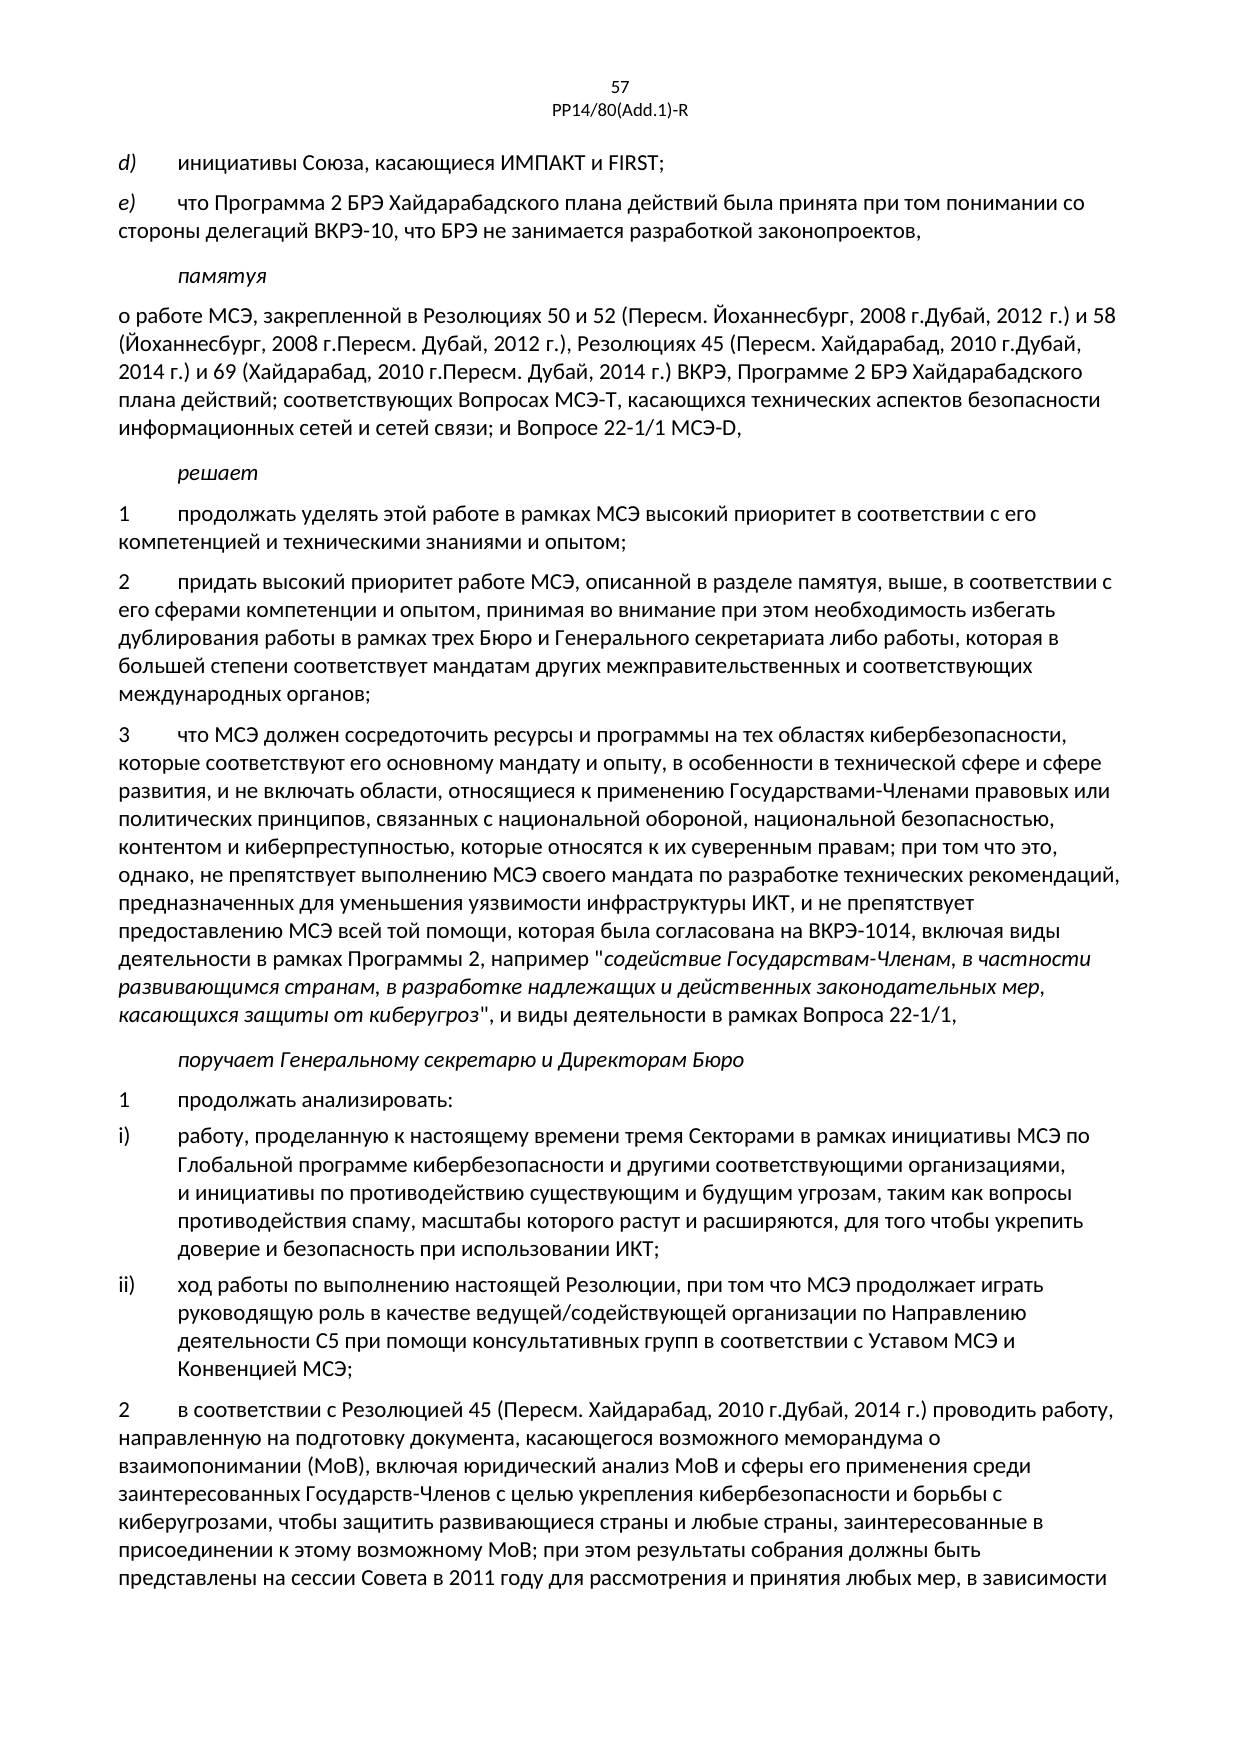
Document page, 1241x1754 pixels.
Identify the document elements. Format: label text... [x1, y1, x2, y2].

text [118, 1395, 1122, 1591]
text памятуя [177, 261, 1122, 289]
text 1 продолжать анализировать: [118, 1085, 1122, 1113]
text 3 что МСЭ должен сосредоточить ресурсы и программы на тех областях кибербезопасности, которые соответствуют его основному мандату и опыту, в особенности в технической сфере и сфере развития, и не включать области, относящиеся к применению Государствами-Членами правовых или политических принципов, связанных с национальной обороной, национальной безопасностью, контентом и киберпреступностью, которые относятся к их суверенным правам; при том что это, однако, не препятствует выполнению МСЭ своего мандата по разработке технических рекомендаций, предназначенных для уменьшения уязвимости инфраструктуры ИКТ, и не препятствует предоставлению МСЭ всей той помощи, которая была согласована на ВКРЭ-, включая виды деятельности в рамках Программы 2, например "содействие Государствам-Членам, в частности развивающимся странам, в разработке надлежащих и действенных законодательных мер, касающихся защиты от киберугроз", и виды деятельности в рамках Вопроса 22-1/1, [118, 720, 1122, 1028]
text ii) ход работы по выполнению настоящей Резолюции, при том что МСЭ продолжает играть руководящую роль в качестве ведущей/содействующей организации по Направлению деятельности С5 при помощи консультативных групп в соответствии с Уставом МСЭ и Конвенцией МСЭ; [118, 1270, 1122, 1382]
text решает [177, 458, 1122, 486]
text 2 придать высокий приоритет работе МСЭ, описанной в разделе памятуя, выше, в соответствии с его сферами компетенции и опытом, принимая во внимание при этом необходимость избегать дублирования работы в рамках трех Бюро и Генерального секретариата либо работы, которая в большей степени соответствует мандатам других межправительственных и соответствующих международных органов; [118, 567, 1122, 707]
text 1 продолжать уделять этой работе в рамках МСЭ высокий приоритет в соответствии с его компетенцией и техническими знаниями и опытом; [118, 499, 1122, 555]
text d) инициативы Союза, касающиеся ИМПАКТ и FIRST; [118, 148, 1122, 176]
text е) что Программа 2 БРЭ Хайдарабадского плана действий была принята при том понимании со стороны делегаций ВКРЭ-10, что БРЭ не занимается разработкой законопроектов, [118, 188, 1122, 244]
text о работе МСЭ, закрепленной в Резолюциях 50 и 52 (Пересм. ) и 58 (), Резолюциях 45 (Пересм. ) и 69 (), Программе 2 БРЭ Хайдарабадского плана действий; соответствующих Вопросах МСЭ-Т, касающихся технических аспектов безопасности информационных сетей и сетей связи; и Вопросе 22-1/1 МСЭ-D, [118, 301, 1122, 442]
text поручает Генеральному секретарю и Директорам Бюро [177, 1045, 1122, 1073]
text i) работу, проделанную к настоящему времени тремя Секторами в рамках инициативы МСЭ по Глобальной программе кибербезопасности и другими соответствующими организациями, и инициативы по противодействию существующим и будущим угрозам, таким как вопросы противодействия спаму, масштабы которого растут и расширяются, для того чтобы укрепить доверие и безопасность при использовании ИКТ; [118, 1122, 1122, 1262]
